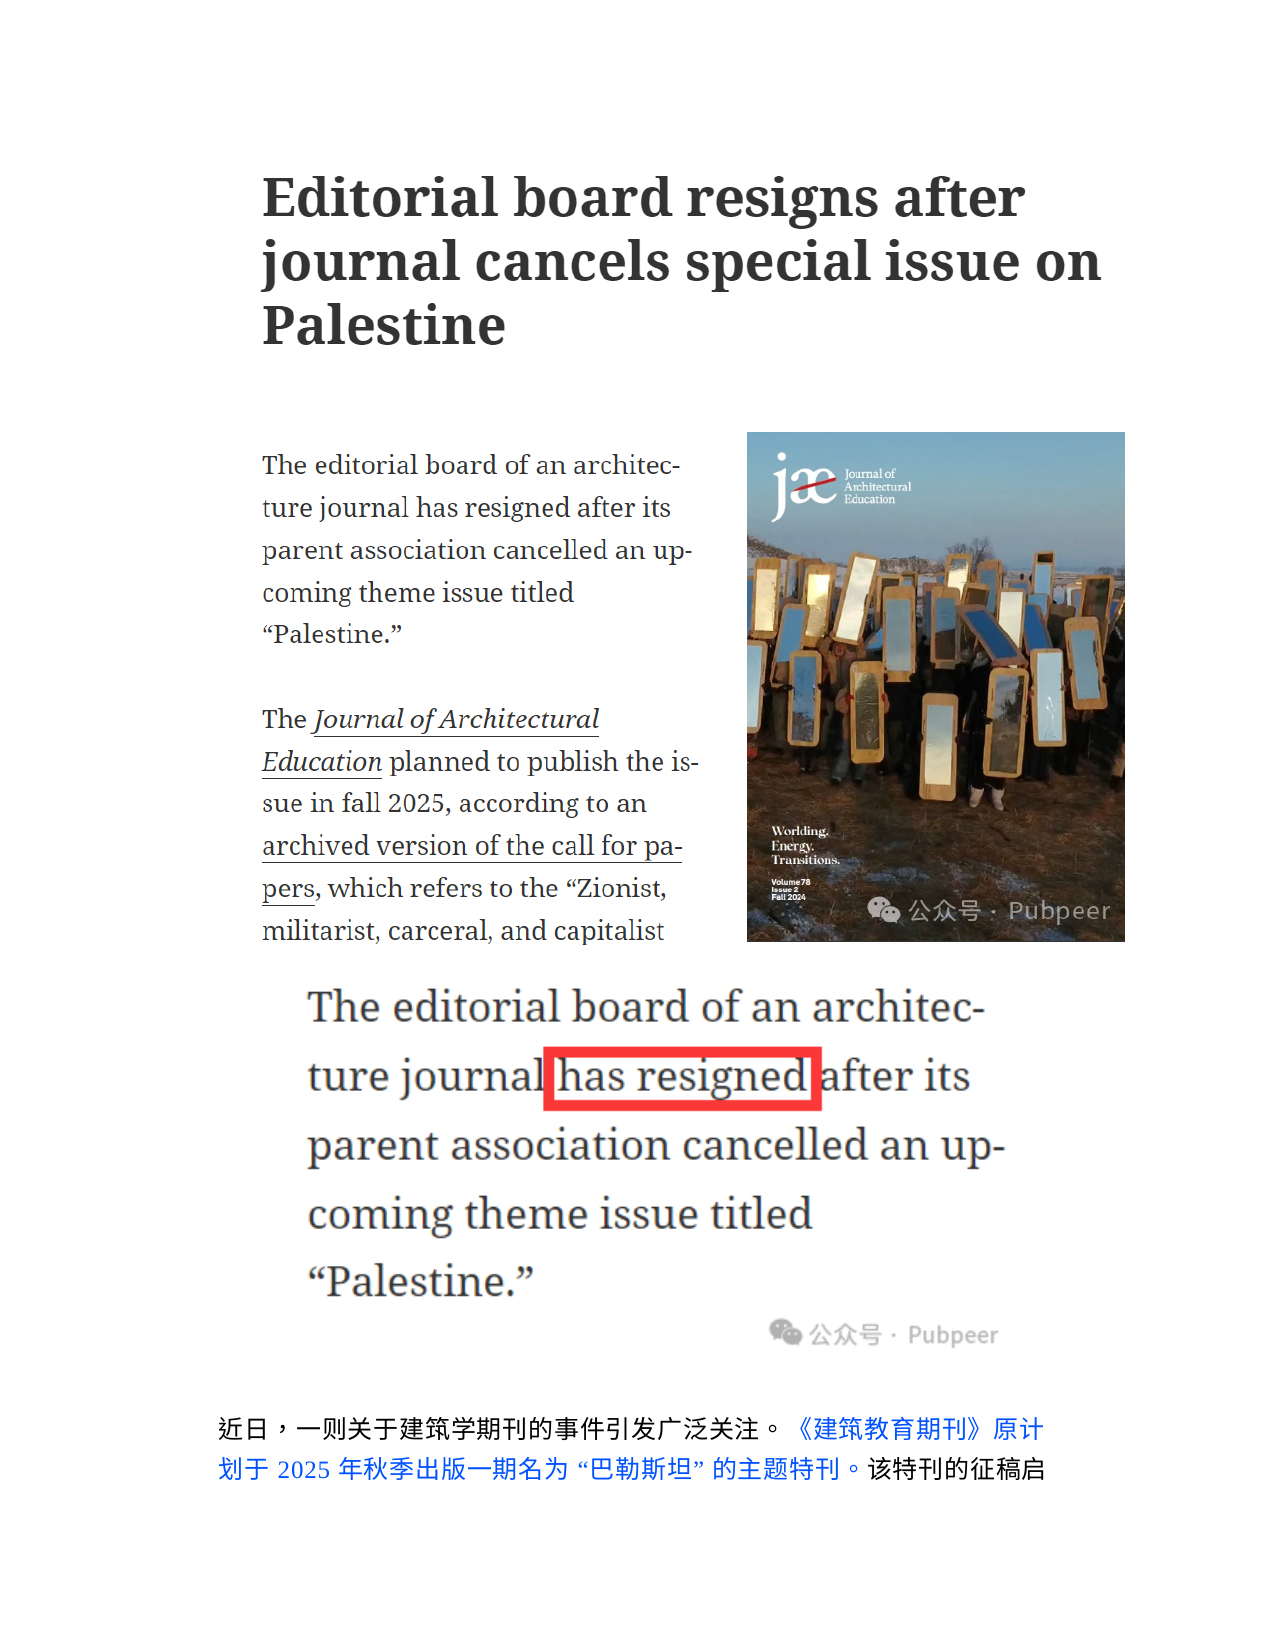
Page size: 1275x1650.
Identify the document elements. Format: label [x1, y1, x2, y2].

text [219, 1406, 1056, 1486]
picture [237, 150, 1138, 1367]
